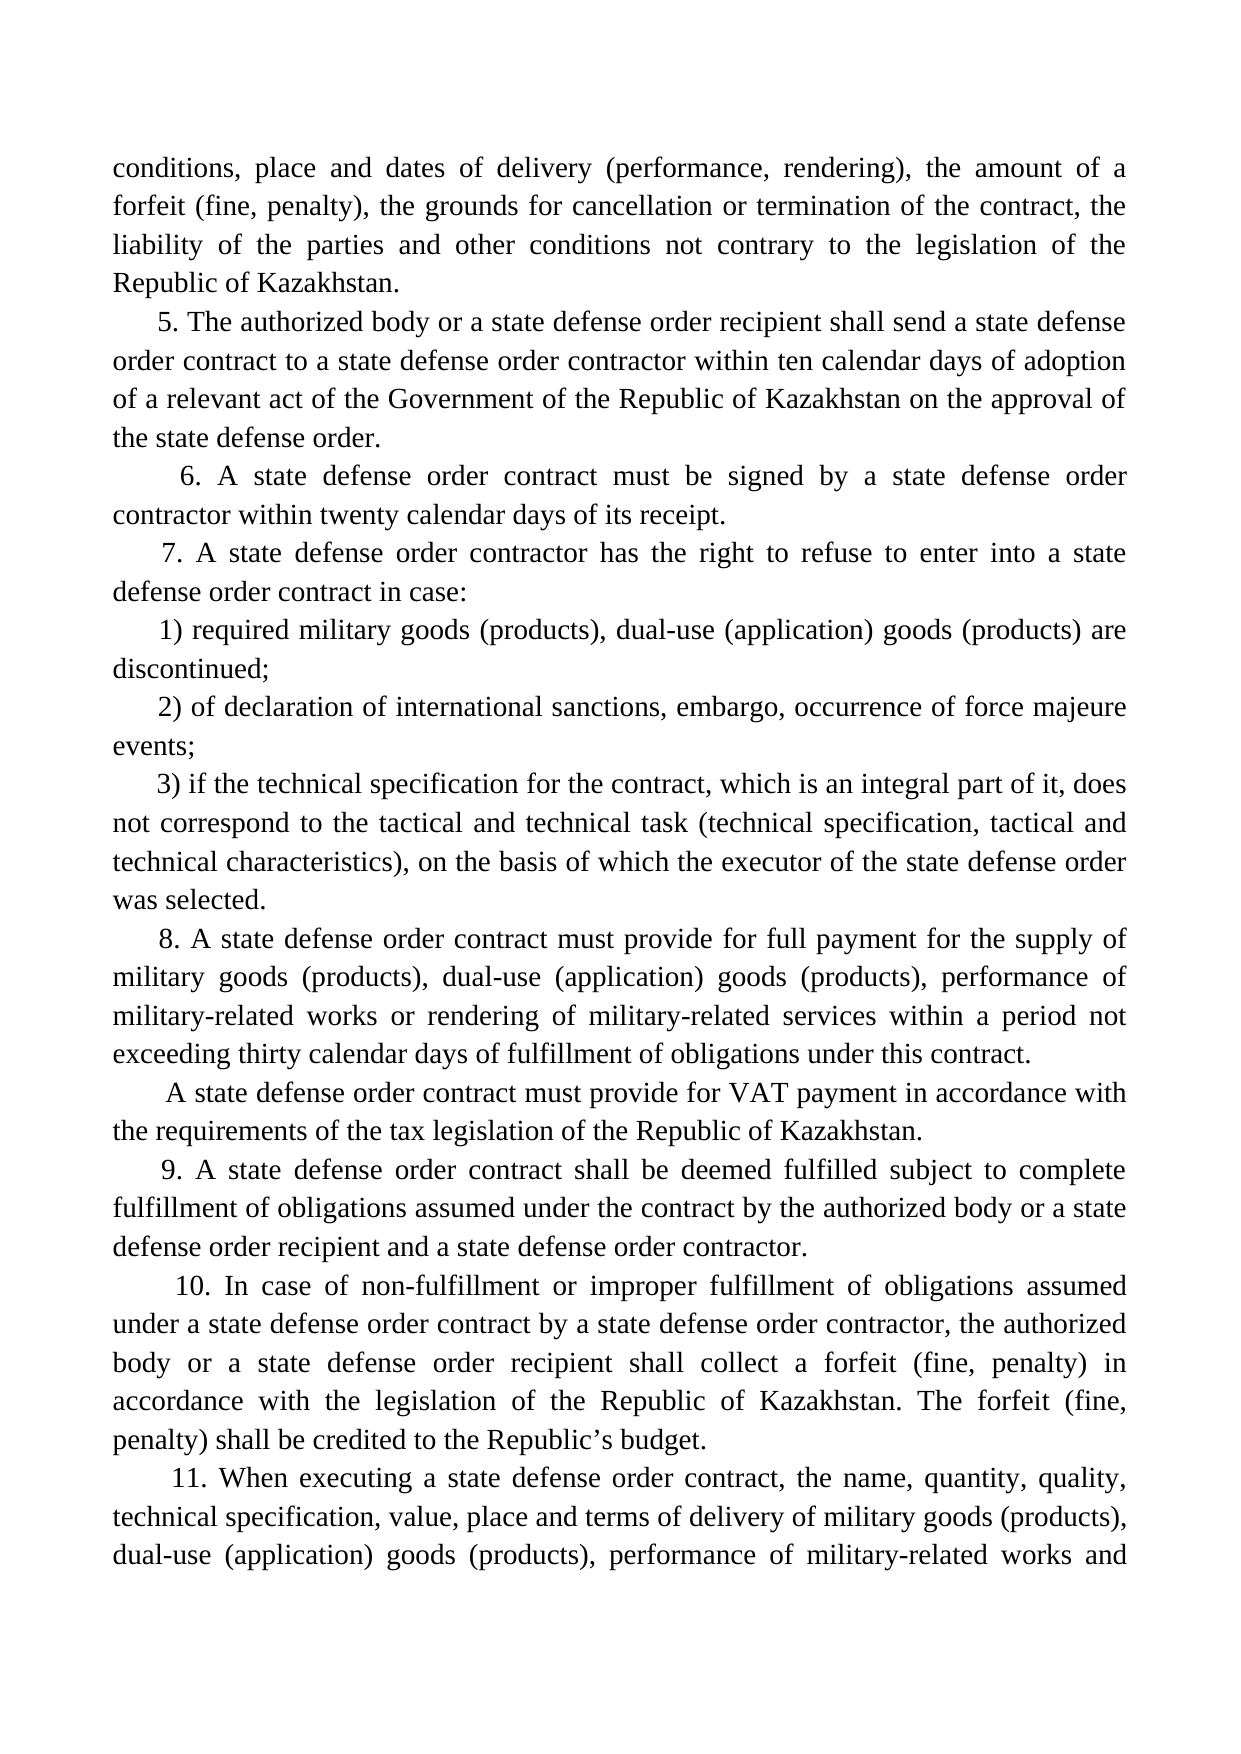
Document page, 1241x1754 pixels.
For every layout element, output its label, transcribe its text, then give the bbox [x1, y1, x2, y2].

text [112, 150, 1128, 299]
text 9. A state defense order contract shall be deemed fulfilled subject to complete fulfillment of obligations assumed under the contract by the authorized body or a state defense order recipient and a state defense order contractor. [112, 1152, 1128, 1263]
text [112, 1460, 1128, 1571]
text 10. In case of non-fulfillment or improper fulfillment of obligations assumed under a state defense order contract by a state defense order contractor, the authorized body or a state defense order recipient shall collect a forfeit (fine, penalty) in accordance with the legislation of the Republic of Kazakhstan. The forfeit (fine, penalty) shall be credited to the Republic’s budget. [112, 1268, 1128, 1455]
text 8. A state defense order contract must provide for full payment for the supply of military goods (products), dual-use (application) goods (products), performance of military-related works or rendering of military-related services within a period not exceeding thirty calendar days of fulfillment of obligations under this contract. [112, 921, 1128, 1070]
text A state defense order contract must provide for VAT payment in accordance with the requirements of the tax legislation of the Republic of Kazakhstan. [112, 1075, 1128, 1147]
text 5. The authorized body or a state defense order recipient shall send a state defense order contract to a state defense order contractor within ten calendar days of adoption of a relevant act of the Government of the Republic of Kazakhstan on the approval of the state defense order. [112, 304, 1128, 453]
text 7. A state defense order contractor has the right to refuse to enter into a state defense order contract in case: [112, 535, 1128, 607]
text 1) required military goods (products), dual-use (application) goods (products) are discontinued; [112, 612, 1128, 684]
text 6. A state defense order contract must be signed by a state defense order contractor within twenty calendar days of its receipt. [112, 458, 1128, 530]
text 2) of declaration of international sanctions, embargo, occurrence of force majeure events; [112, 689, 1128, 762]
text 3) if the technical specification for the contract, which is an integral part of it, does not correspond to the tactical and technical task (technical specification, tactical and technical characteristics), on the basis of which the executor of the state defense order was selected. [112, 767, 1128, 916]
